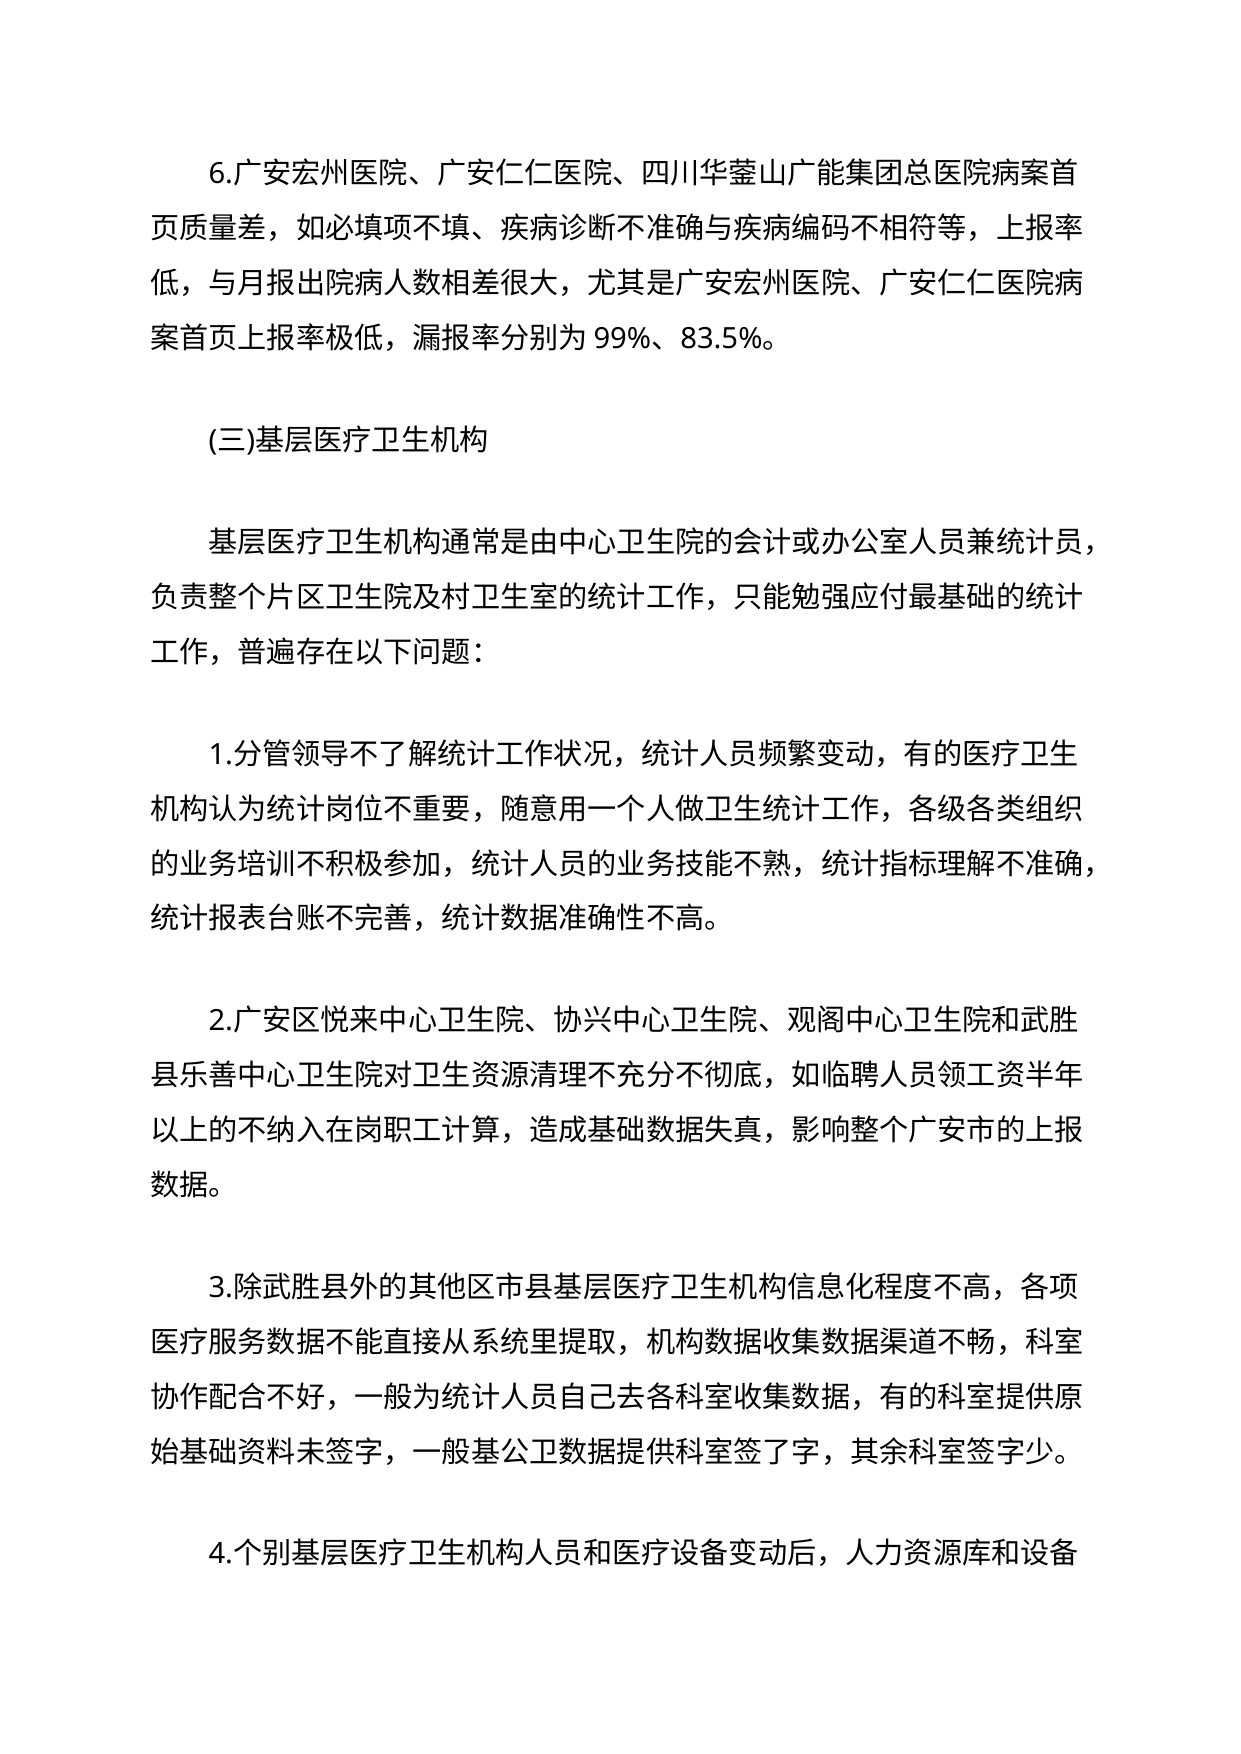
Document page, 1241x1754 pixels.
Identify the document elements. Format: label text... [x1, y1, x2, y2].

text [150, 1530, 1090, 1572]
text 6.广安宏州医院、广安仁仁医院、四川华蓥山广能集团总医院病案首页质量差，如必填项不填、疾病诊断不准确与疾病编码不相符等，上报率低，与月报出院病人数相差很大，尤其是广安宏州医院、广安仁仁医院病案首页上报率极低，漏报率分别为99%、83.5%。 [150, 150, 1090, 357]
text 3.除武胜县外的其他区市县基层医疗卫生机构信息化程度不高，各项医疗服务数据不能直接从系统里提取，机构数据收集数据渠道不畅，科室协作配合不好，一般为统计人员自己去各科室收集数据，有的科室提供原始基础资料未签字，一般基公卫数据提供科室签了字，其余科室签字少。 [150, 1263, 1090, 1471]
text 基层医疗卫生机构通常是由中心卫生院的会计或办公室人员兼统计员，负责整个片区卫生院及村卫生室的统计工作，只能勉强应付最基础的统计工作，普遍存在以下问题： [150, 519, 1090, 671]
text 2.广安区悦来中心卫生院、协兴中心卫生院、观阁中心卫生院和武胜县乐善中心卫生院对卫生资源清理不充分不彻底，如临聘人员领工资半年以上的不纳入在岗职工计算，造成基础数据失真，影响整个广安市的上报数据。 [150, 997, 1090, 1204]
text (三)基层医疗卫生机构 [150, 417, 1090, 459]
text 1.分管领导不了解统计工作状况，统计人员频繁变动，有的医疗卫生机构认为统计岗位不重要，随意用一个人做卫生统计工作，各级各类组织的业务培训不积极参加，统计人员的业务技能不熟，统计指标理解不准确，统计报表台账不完善，统计数据准确性不高。 [150, 730, 1090, 937]
